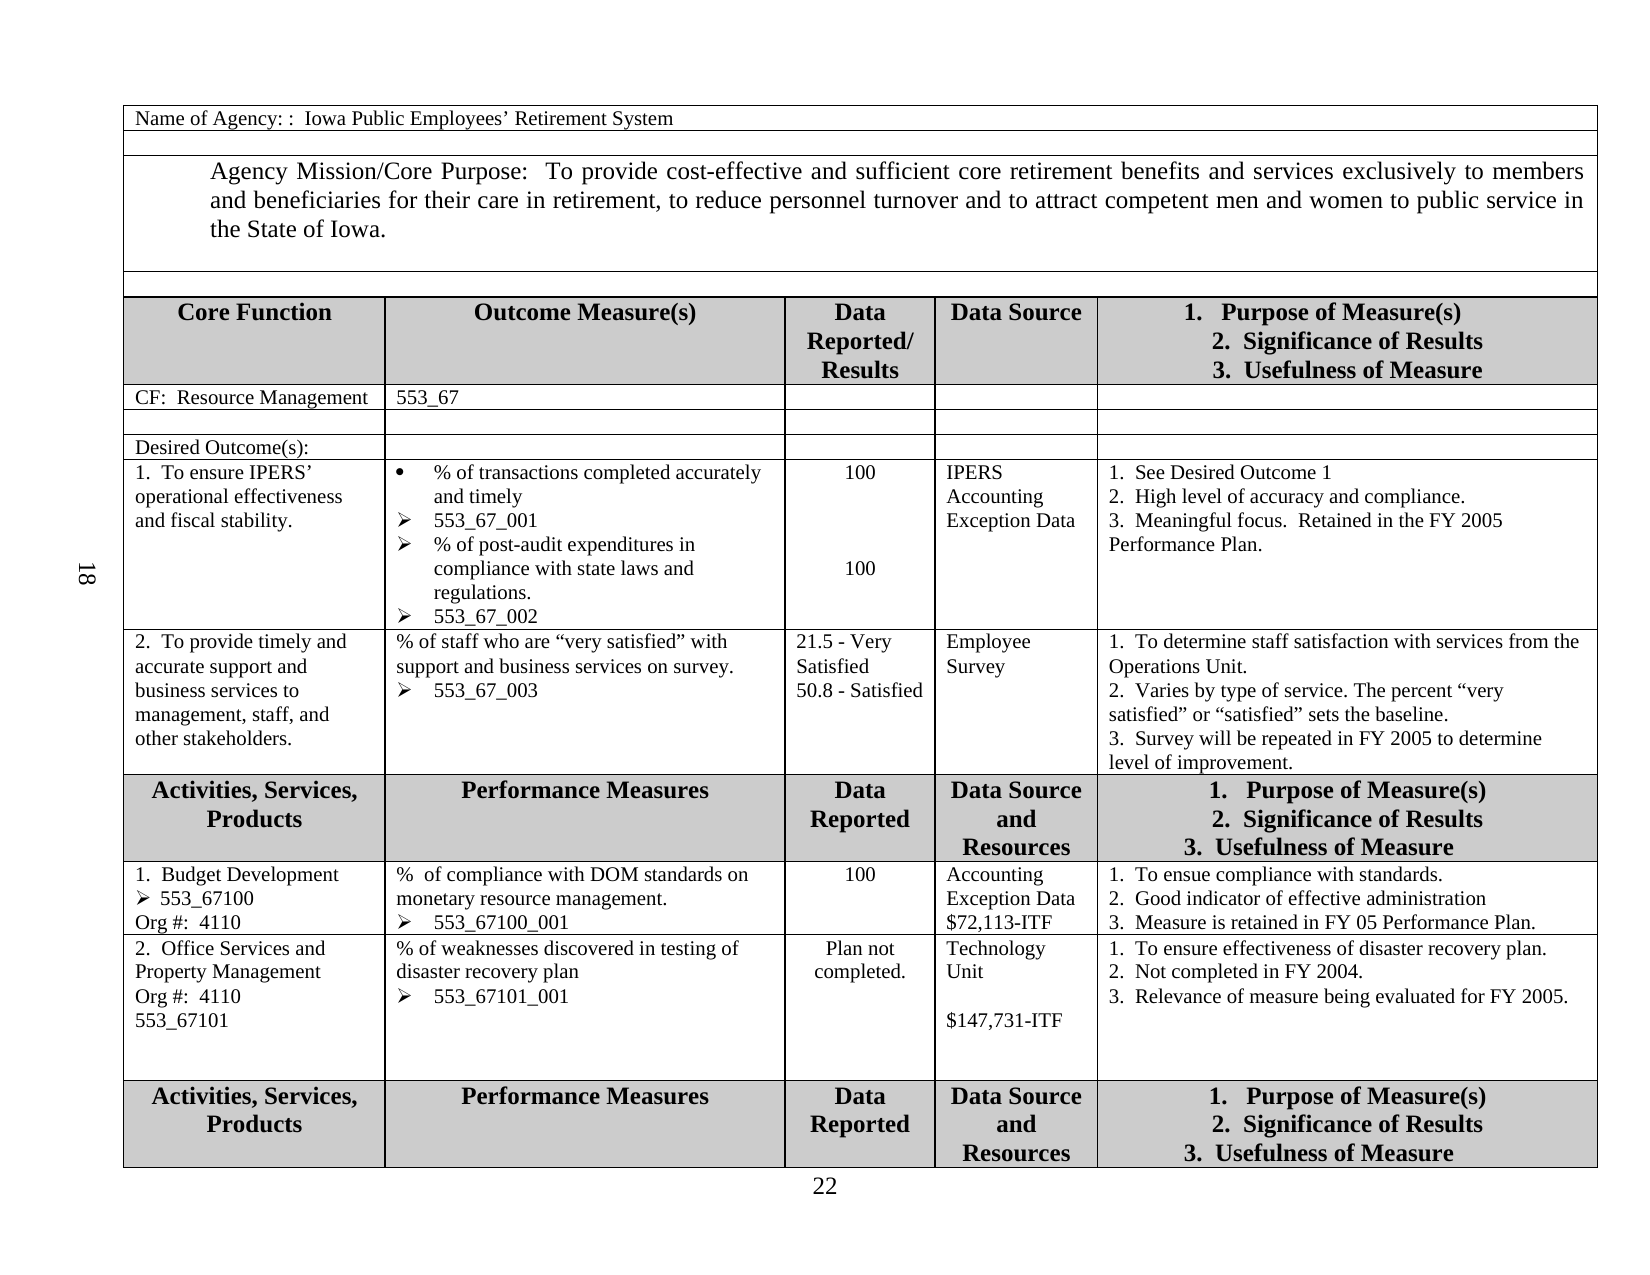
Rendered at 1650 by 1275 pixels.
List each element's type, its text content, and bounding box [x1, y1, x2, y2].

table_cell [786, 410, 934, 434]
table_cell [386, 410, 784, 434]
table_cell [124, 272, 1597, 296]
table_cell Technology Unit $147,731-ITF [936, 935, 1097, 1080]
table_cell 1. Purpose of Measure(s) 2. Significance of Results 3. Usefulness of Measure [1098, 1081, 1597, 1167]
table_cell [124, 410, 384, 434]
table_cell 21.5 - Very Satisfied 50.8 - Satisfied [786, 630, 934, 774]
table_cell 2. Office Services and Property Management Org #: 4110 553_67101 [124, 935, 384, 1080]
table_cell 2. To provide timely and accurate support and business services to management, staff, and other stakeholders. [124, 630, 384, 774]
table_cell % of weaknesses discovered in testing of disaster recovery plan 553_67101_001 [386, 935, 784, 1080]
table_cell [786, 435, 934, 459]
table_cell [936, 435, 1097, 459]
table_cell Agency Mission/Core Purpose: To provide cost-effective and sufficient core retirement benefits and services exclusively to members and beneficiaries for their care in retirement, to reduce personnel turnover and to attract competent men and women to public service in the State of Iowa. [124, 156, 1597, 271]
table_cell [124, 131, 1597, 155]
table_cell [936, 410, 1097, 434]
table_cell Core Function [124, 298, 384, 384]
table_cell Activities, Services, Products [124, 1081, 384, 1167]
table_cell Desired Outcome(s): [124, 435, 384, 459]
table_cell % of compliance with DOM standards on monetary resource management. 553_67100_001 [386, 862, 784, 934]
table_cell Data Source and Resources [936, 775, 1097, 861]
table_cell 1. To determine staff satisfaction with services from the Operations Unit. 2. Varies by type of service. The percent “very satisfied” or “satisfied” sets the baseline. 3. Survey will be repeated in FY 2005 to determine level of improvement. [1098, 630, 1597, 774]
table_cell [386, 435, 784, 459]
table_cell [1098, 410, 1597, 434]
table_header Name of Agency: : Iowa Public Employees’ Retirement System [124, 106, 1597, 130]
table_cell 1. See Desired Outcome 1 2. High level of accuracy and compliance. 3. Meaningful focus. Retained in the FY 2005 Performance Plan. [1098, 460, 1597, 628]
table_cell Activities, Services, Products [124, 775, 384, 861]
table_cell [1098, 385, 1597, 409]
table_cell 1. To ensure IPERS’ operational effectiveness and fiscal stability. [124, 460, 384, 628]
table_cell 1. To ensue compliance with standards. 2. Good indicator of effective administration 3. Measure is retained in FY 05 Performance Plan. [1098, 862, 1597, 934]
table_cell CF: Resource Management [124, 385, 384, 409]
table_cell [786, 385, 934, 409]
table_cell Performance Measures [386, 1081, 784, 1167]
table_cell Data Reported/ Results [786, 298, 934, 384]
table_cell 553_67 [386, 385, 784, 409]
table_cell 1. Budget Development 553_67100 Org #: 4110 [124, 862, 384, 934]
table_cell Outcome Measure(s) [386, 298, 784, 384]
table_cell Accounting Exception Data $72,113-ITF [936, 862, 1097, 934]
table_cell Data Source and Resources [936, 1081, 1097, 1167]
table_cell Data Reported [786, 775, 934, 861]
table_cell Data Source [936, 298, 1097, 384]
table_cell 100 100 [786, 460, 934, 628]
table_cell 1. Purpose of Measure(s) 2. Significance of Results 3. Usefulness of Measure [1098, 775, 1597, 861]
table_cell 100 [786, 862, 934, 934]
table_cell Data Reported [786, 1081, 934, 1167]
table_cell Plan not completed. [786, 935, 934, 1080]
table_cell % of transactions completed accurately and timely 553_67_001 % of post-audit expenditures in compliance with state laws and regulations. 553_67_002 [386, 460, 784, 628]
table_cell % of staff who are “very satisfied” with support and business services on survey. 553_67_003 [386, 630, 784, 774]
table_cell Employee Survey [936, 630, 1097, 774]
table_cell IPERS Accounting Exception Data [936, 460, 1097, 628]
table_cell [1098, 435, 1597, 459]
table_cell 1. Purpose of Measure(s) 2. Significance of Results 3. Usefulness of Measure [1098, 298, 1597, 384]
table_cell [936, 385, 1097, 409]
table_cell 1. To ensure effectiveness of disaster recovery plan. 2. Not completed in FY 2004. 3. Relevance of measure being evaluated for FY 2005. [1098, 935, 1597, 1080]
table_cell Performance Measures [386, 775, 784, 861]
